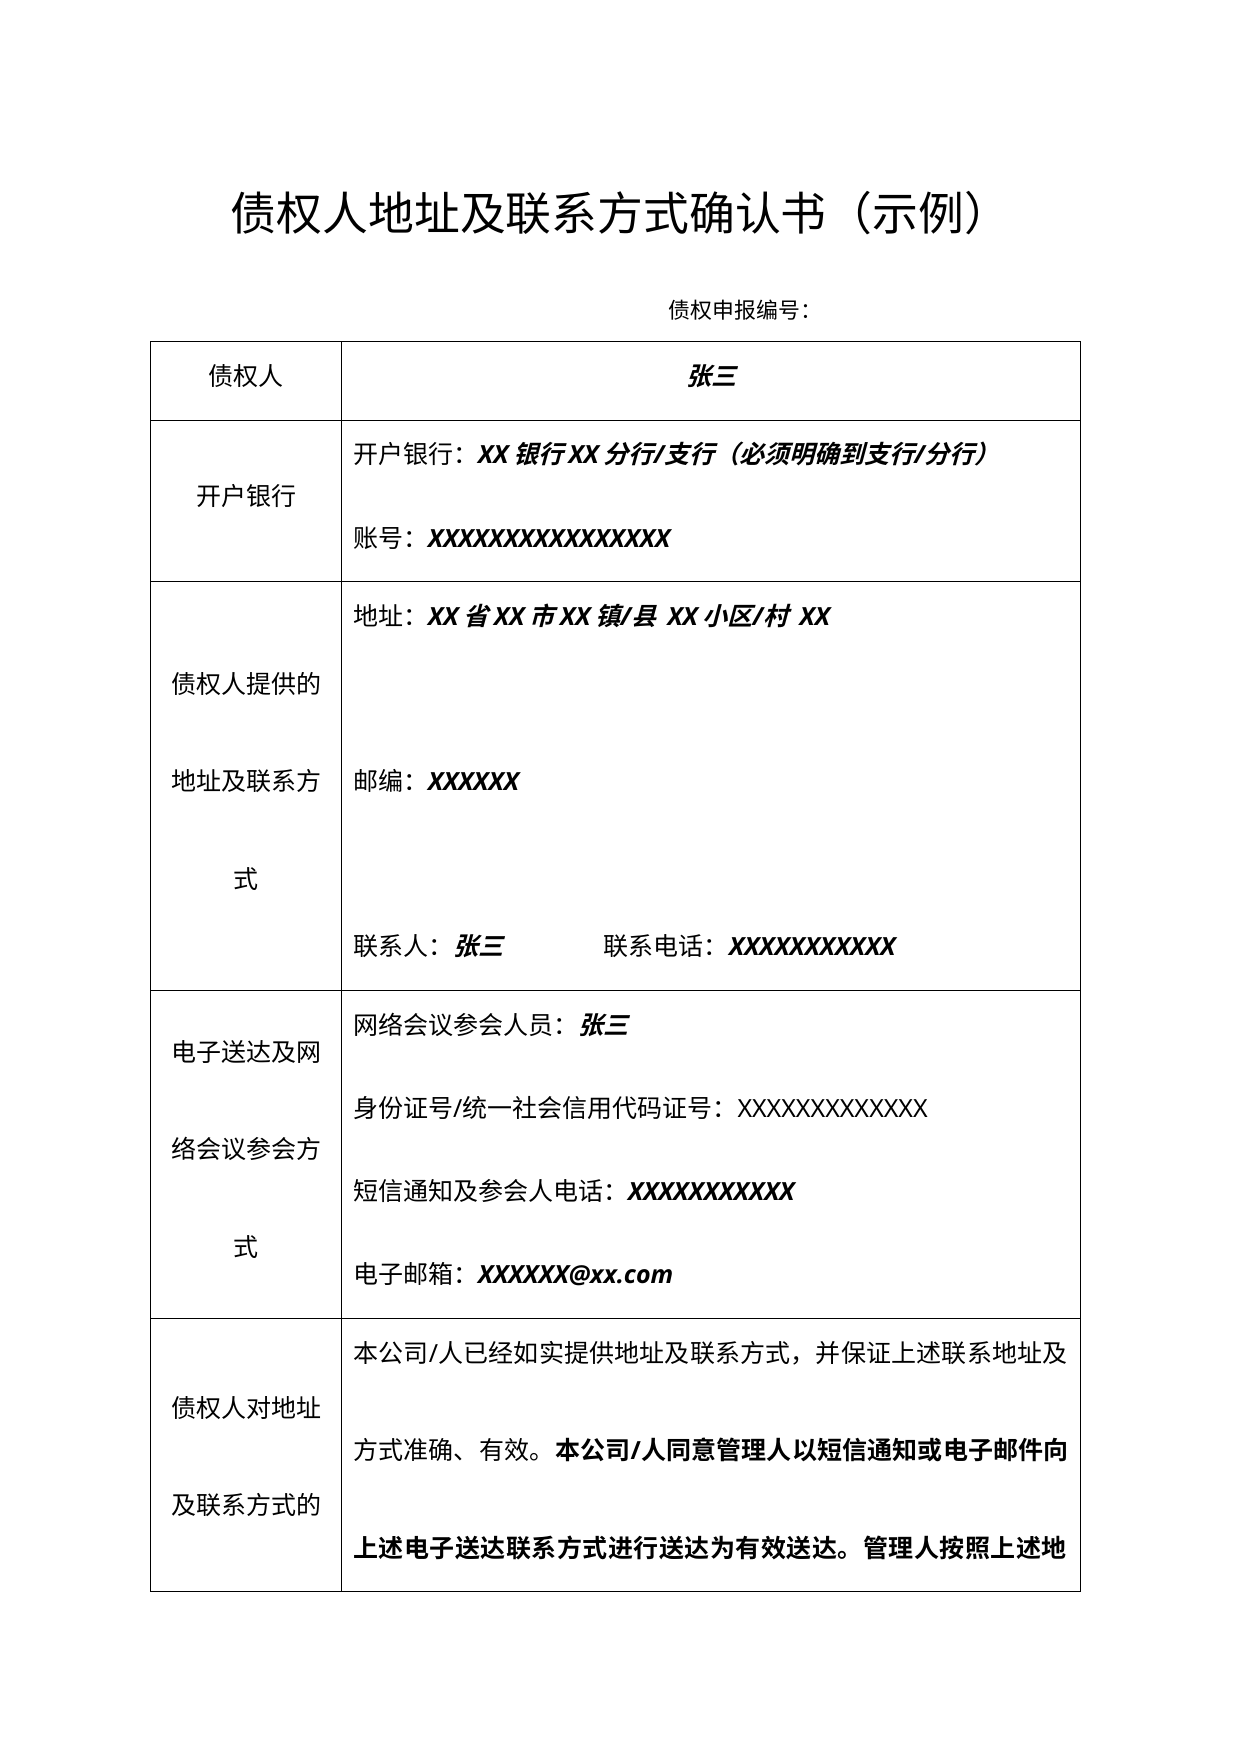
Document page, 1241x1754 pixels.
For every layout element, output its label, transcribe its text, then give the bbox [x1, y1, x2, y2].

table_cell 债权人提供的地址及联系方式 [151, 582, 341, 990]
table_header 张三 [342, 342, 1080, 419]
table_cell 债权人对地址及联系方式的确认 [151, 1319, 341, 1591]
text 债权人地址及联系方式确认书（示例） [162, 162, 1078, 259]
table_cell 开户银行 [151, 421, 341, 581]
table_cell 网络会议参会人员：张三 身份证号/统一社会信用代码证号：XXXXXXXXXXXXX 短信通知及参会人电话：XXXXXXXXXXX 电子邮箱：XXXXXX@xx.com [342, 991, 1080, 1318]
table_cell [342, 1319, 1080, 1591]
table_cell 地址：XX省 XX市 XX镇/县 XX小区/村 XX 邮编：XXXXXX 联系人：张三 联系电话：XXXXXXXXXXX [342, 582, 1080, 990]
text 债权申报编号： [162, 293, 1078, 325]
table_header 债权人 [151, 342, 341, 419]
table_cell 开户银行：XX银行XX分行/支行（必须明确到支行/分行） 账号：XXXXXXXXXXXXXXXX [342, 421, 1080, 581]
table_cell 电子送达及网络会议参会方式 [151, 991, 341, 1318]
